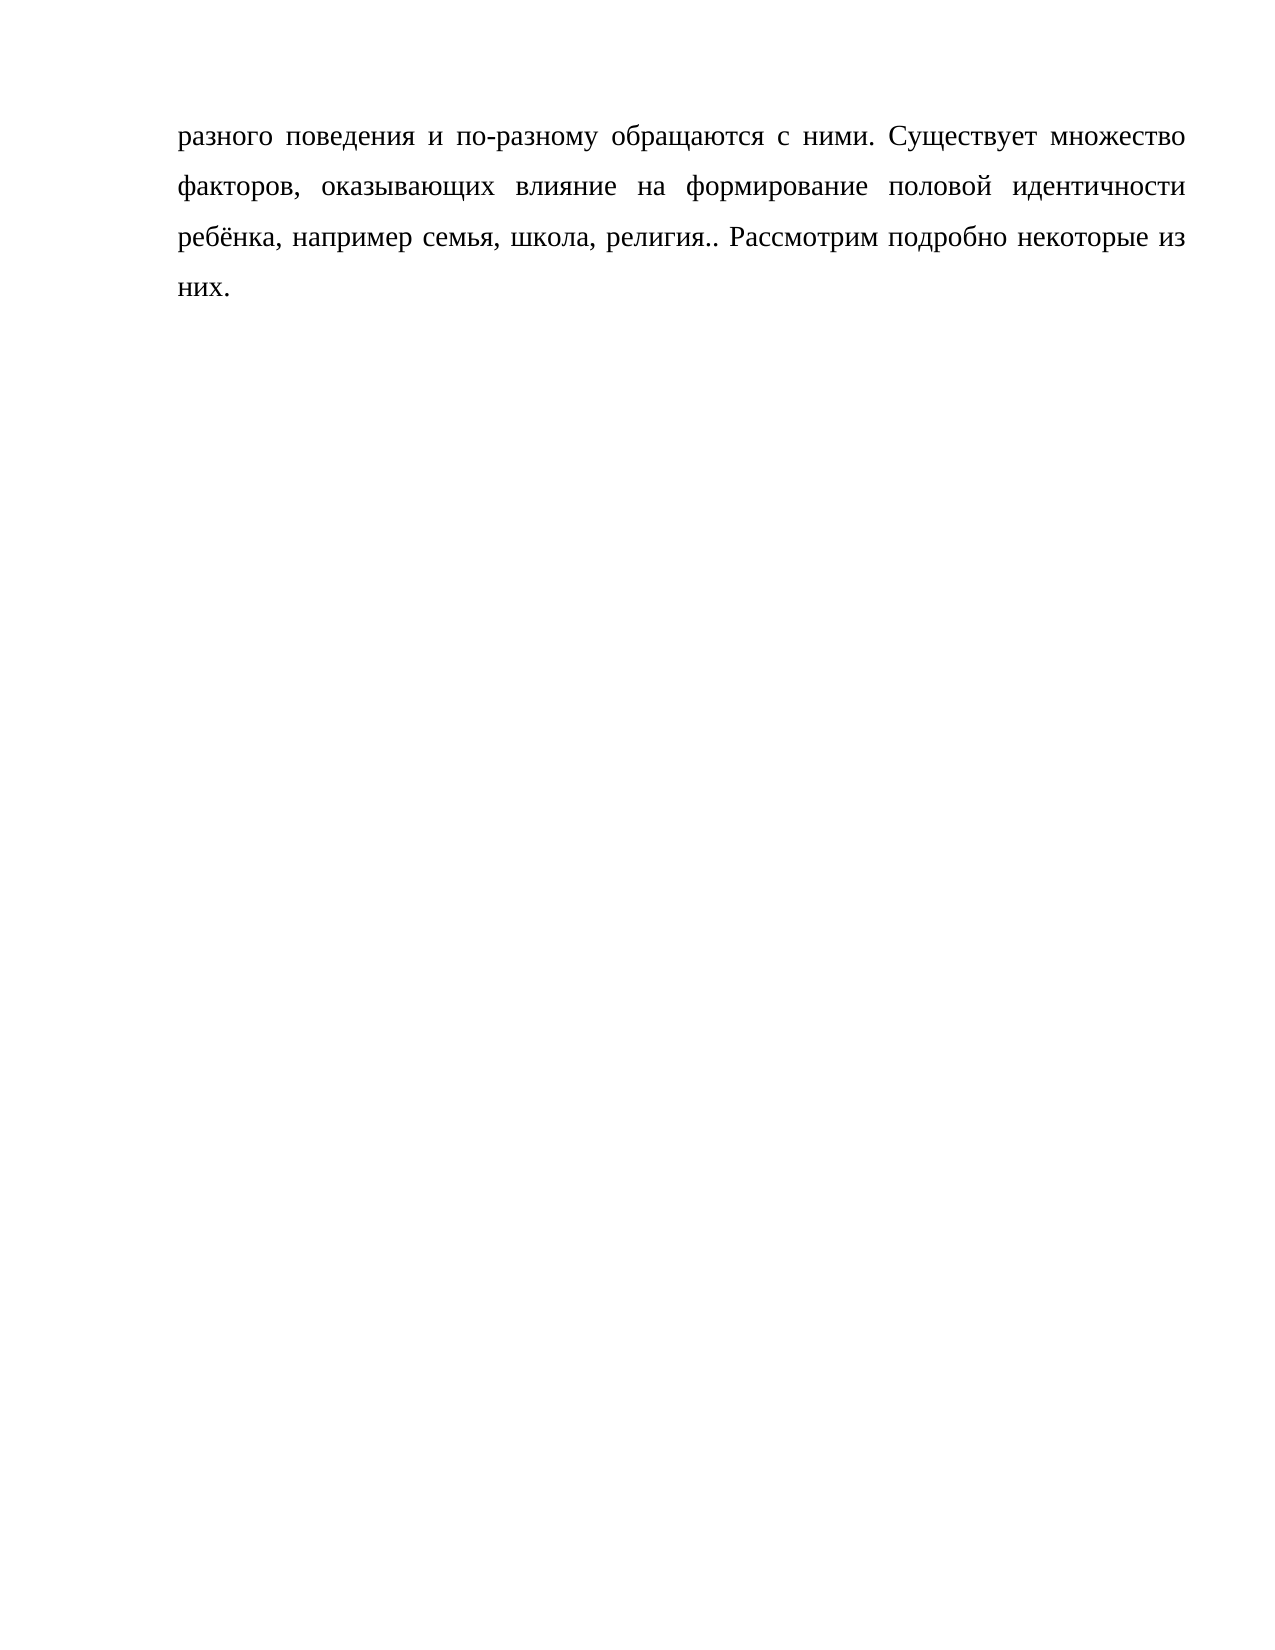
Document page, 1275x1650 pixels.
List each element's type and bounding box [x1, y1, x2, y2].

text [177, 118, 1186, 303]
